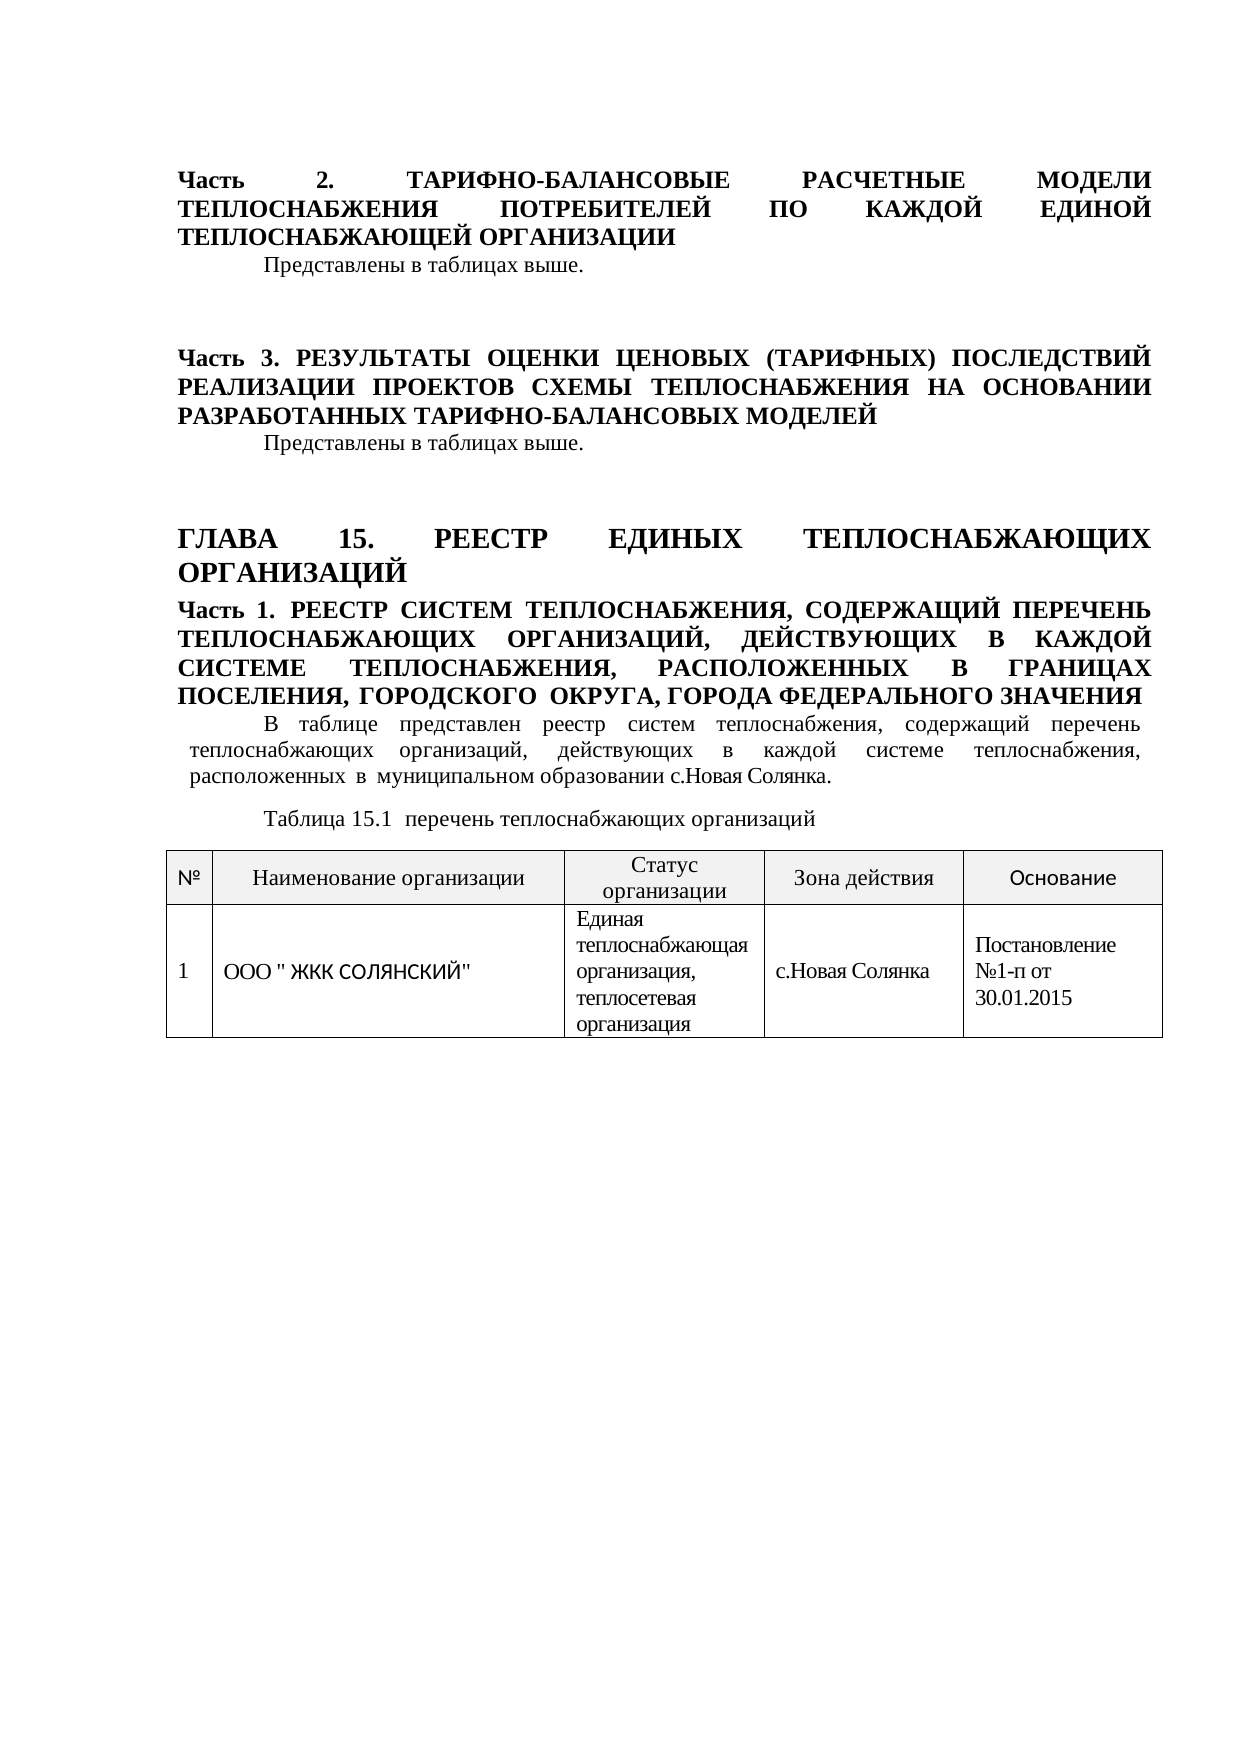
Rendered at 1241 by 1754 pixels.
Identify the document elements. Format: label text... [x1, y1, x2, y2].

text Часть 3. РЕЗУЛЬТАТЫ ОЦЕНКИ ЦЕНОВЫХ (ТАРИФНЫХ) ПОСЛЕДСТВИЙ РЕАЛИЗАЦИИ ПРОЕКТОВ СХЕМЫ ТЕПЛОСНАБЖЕНИЯ НА ОСНОВАНИИ РАЗРАБОТАННЫХ ТАРИФНО-БАЛАНСОВЫХ МОДЕЛЕЙ [177, 343, 1152, 429]
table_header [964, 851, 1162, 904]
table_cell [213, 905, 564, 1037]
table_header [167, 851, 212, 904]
text Представлены в таблицах выше. [263, 429, 1152, 456]
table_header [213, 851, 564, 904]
text Таблица 15.1 перечень теплоснабжающих организаций [263, 805, 1152, 831]
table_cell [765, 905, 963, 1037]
text Часть 2. ТАРИФНО-БАЛАНСОВЫЕ РАСЧЕТНЫЕ МОДЕЛИ ТЕПЛОСНАБЖЕНИЯ ПОТРЕБИТЕЛЕЙ ПО КАЖДОЙ ЕДИНОЙ ТЕПЛОСНАБЖАЮЩЕЙ ОРГАНИЗАЦИИ [177, 165, 1152, 251]
text Часть 1. РЕЕСТР СИСТЕМ ТЕПЛОСНАБЖЕНИЯ, СОДЕРЖАЩИЙ ПЕРЕЧЕНЬ ТЕПЛОСНАБЖАЮЩИХ ОРГАНИЗАЦИЙ, ДЕЙСТВУЮЩИХ В КАЖДОЙ СИСТЕМЕ ТЕПЛОСНАБЖЕНИЯ, РАСПОЛОЖЕННЫХ В ГРАНИЦАХ ПОСЕЛЕНИЯ, ГОРОДСКОГО ОКРУГА, ГОРОДА ФЕДЕРАЛЬНОГО ЗНАЧЕНИЯ [177, 595, 1152, 710]
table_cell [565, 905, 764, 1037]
text ГЛАВА 15. РЕЕСТР ЕДИНЫХ ТЕПЛОСНАБЖАЮЩИХ ОРГАНИЗАЦИЙ [177, 521, 1152, 588]
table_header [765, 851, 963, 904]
text Представлены в таблицах выше. [263, 251, 1152, 278]
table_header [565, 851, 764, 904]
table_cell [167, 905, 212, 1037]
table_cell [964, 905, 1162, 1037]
text В таблице представлен реестр систем теплоснабжения, содержащий перечень теплоснабжающих организаций, действующих в каждой системе теплоснабжения, расположенных в муниципальном образовании с.Новая Солянка. [189, 710, 1141, 788]
